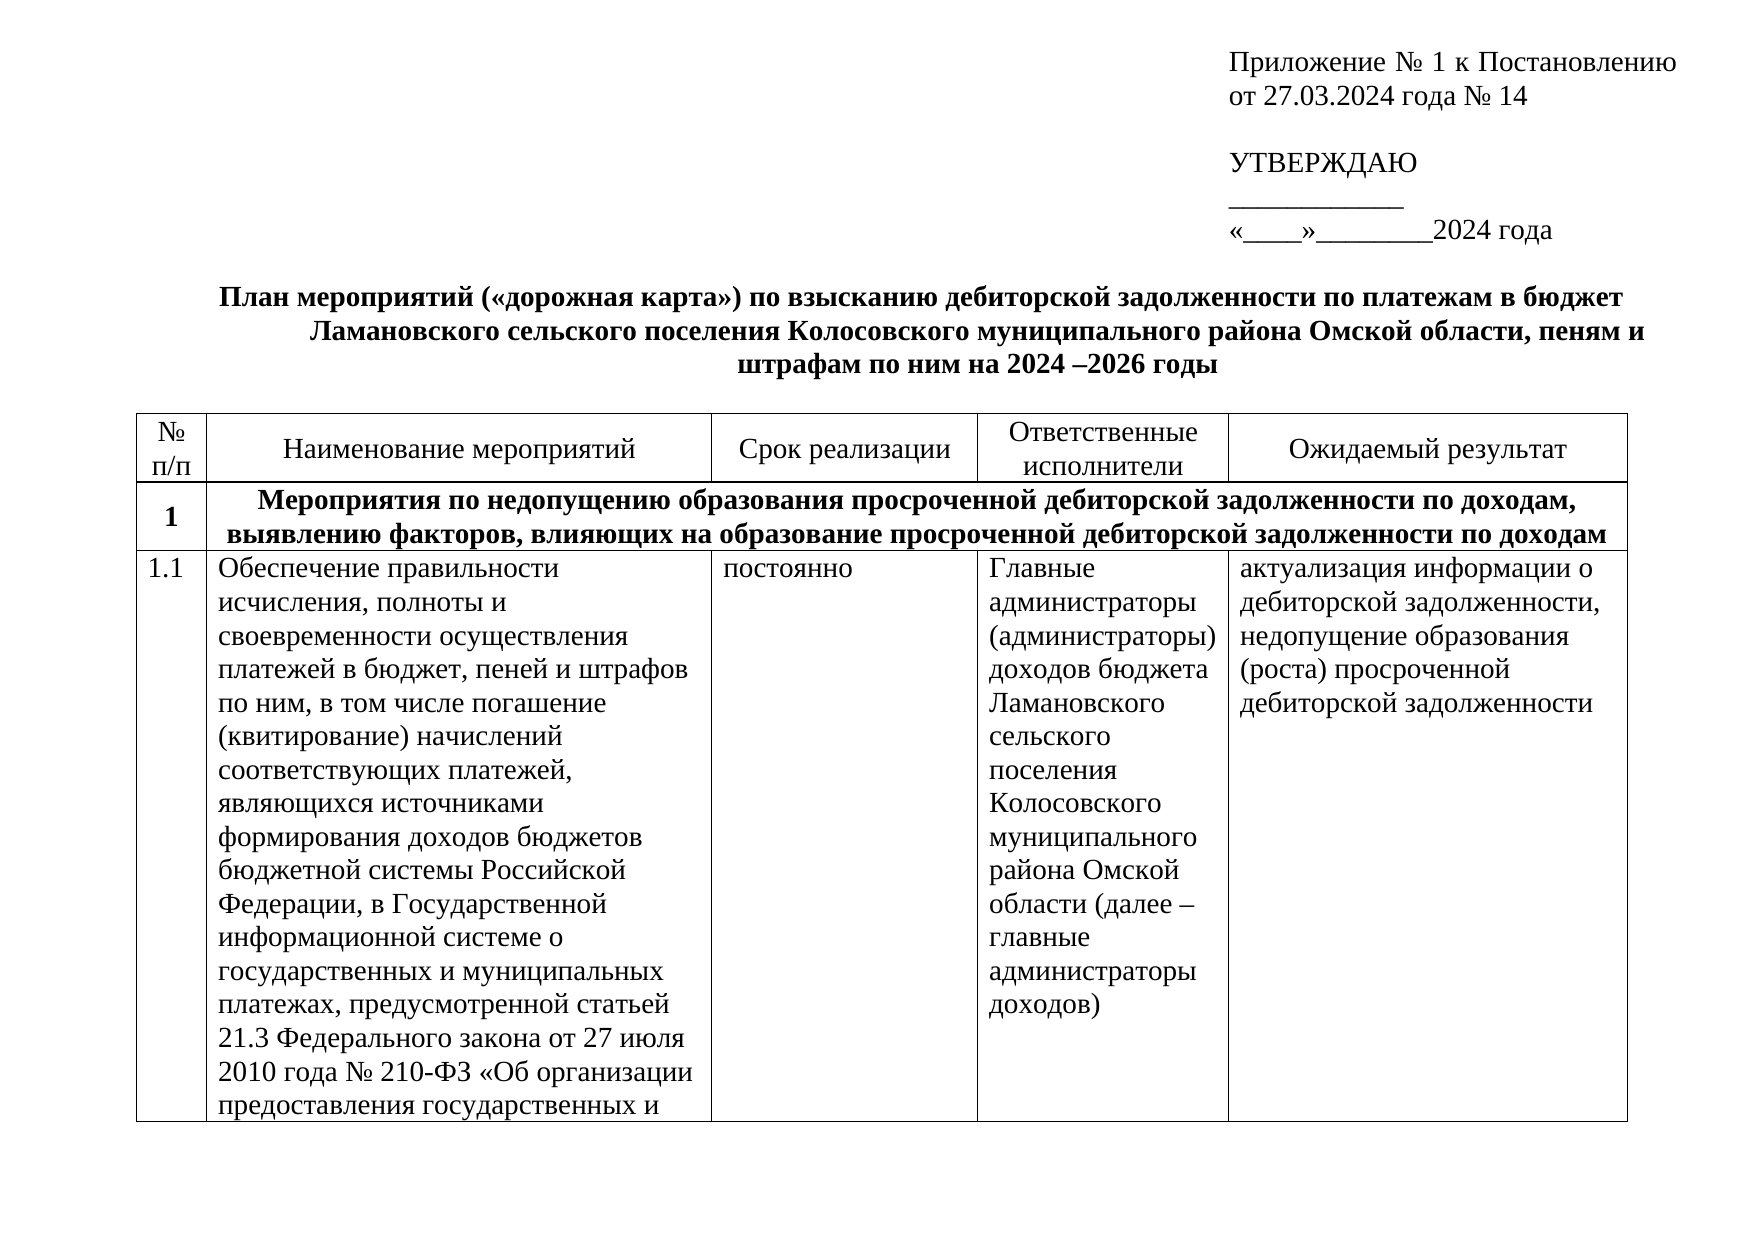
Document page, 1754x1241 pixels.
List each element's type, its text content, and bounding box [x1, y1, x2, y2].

list Ламановского сельского поселения Колосовского муниципального района Омской области, пеням и штрафам по ним на 2024 –2026 годы [278, 313, 1677, 380]
table_cell постоянно [712, 551, 977, 1121]
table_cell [207, 551, 711, 1121]
table_cell 1.1 [137, 551, 206, 1121]
table_header Срок реализации [712, 414, 977, 481]
table_header Наименование мероприятий [207, 414, 711, 481]
text ____________ [1228, 178, 1677, 212]
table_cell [978, 551, 1228, 1121]
text «____»________2024 года [1228, 212, 1677, 246]
text Приложение № 1 к Постановлению от 27.03.2024 года № 14 [1228, 44, 1677, 111]
text УТВЕРЖДАЮ [1228, 145, 1677, 178]
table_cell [1229, 551, 1627, 1121]
table_header № п/п [137, 414, 206, 481]
table_header Ответственные исполнители [978, 414, 1228, 481]
table_cell 1 [137, 483, 206, 549]
table_cell Мероприятия по недопущению образования просроченной дебиторской задолженности по доходам, выявлению факторов, влияющих на образование просроченной дебиторской задолженности по доходам [207, 483, 1627, 549]
table_header Ожидаемый результат [1229, 414, 1627, 481]
text План мероприятий («дорожная карта») по взысканию дебиторской задолженности по платежам в бюджет [165, 279, 1677, 313]
